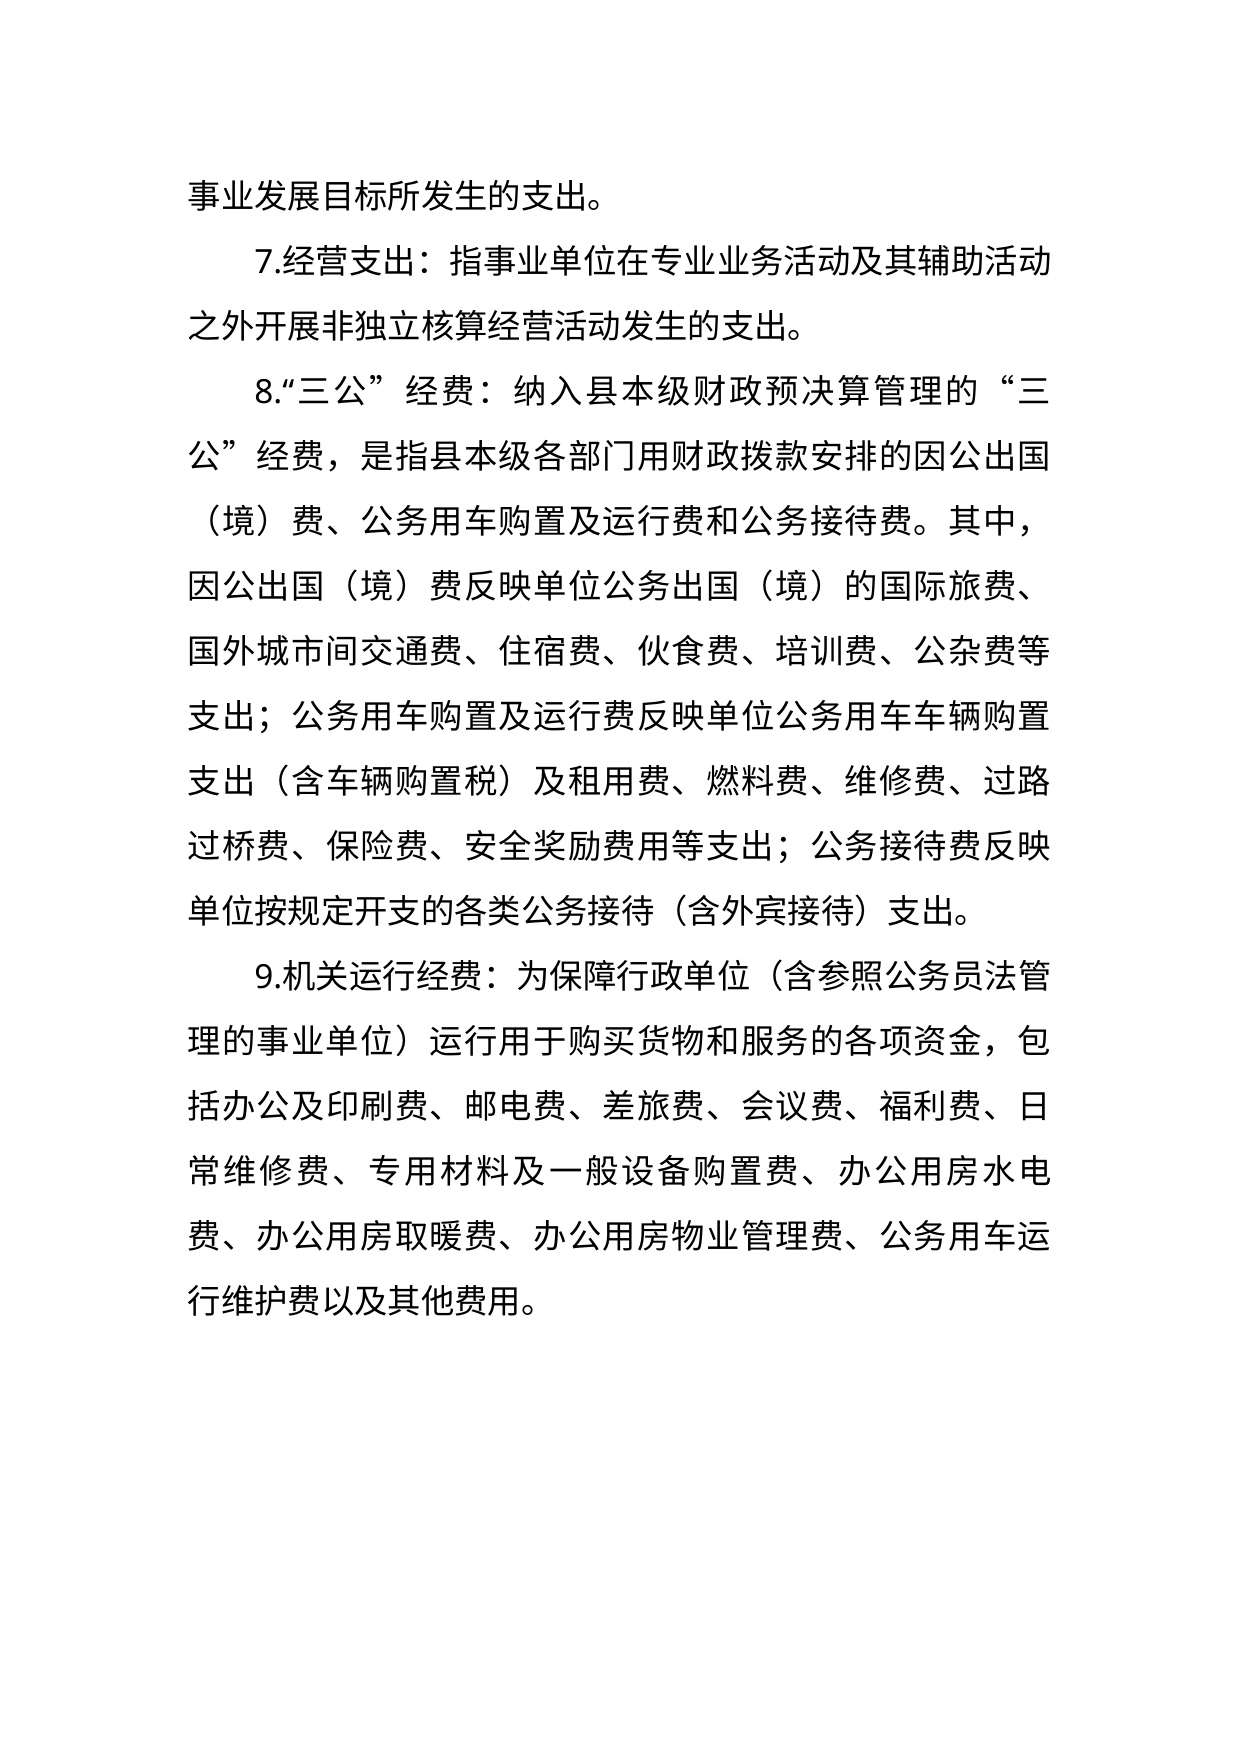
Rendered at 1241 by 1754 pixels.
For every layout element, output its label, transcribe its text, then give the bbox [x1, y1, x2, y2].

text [187, 162, 1053, 227]
text 8.“三公”经费：纳入县本级财政预决算管理的“三公”经费，是指县本级各部门用财政拨款安排的因公出国（境）费、公务用车购置及运行费和公务接待费。其中，因公出国（境）费反映单位公务出国（境）的国际旅费、国外城市间交通费、住宿费、伙食费、培训费、公杂费等支出；公务用车购置及运行费反映单位公务用车车辆购置支出（含车辆购置税）及租用费、燃料费、维修费、过路过桥费、保险费、安全奖励费用等支出；公务接待费反映单位按规定开支的各类公务接待（含外宾接待）支出。 [187, 357, 1053, 942]
text 7.经营支出：指事业单位在专业业务活动及其辅助活动之外开展非独立核算经营活动发生的支出。 [187, 227, 1053, 357]
text 9.机关运行经费：为保障行政单位（含参照公务员法管理的事业单位）运行用于购买货物和服务的各项资金，包括办公及印刷费、邮电费、差旅费、会议费、福利费、日常维修费、专用材料及一般设备购置费、办公用房水电费、办公用房取暖费、办公用房物业管理费、公务用车运行维护费以及其他费用。 [187, 942, 1053, 1332]
